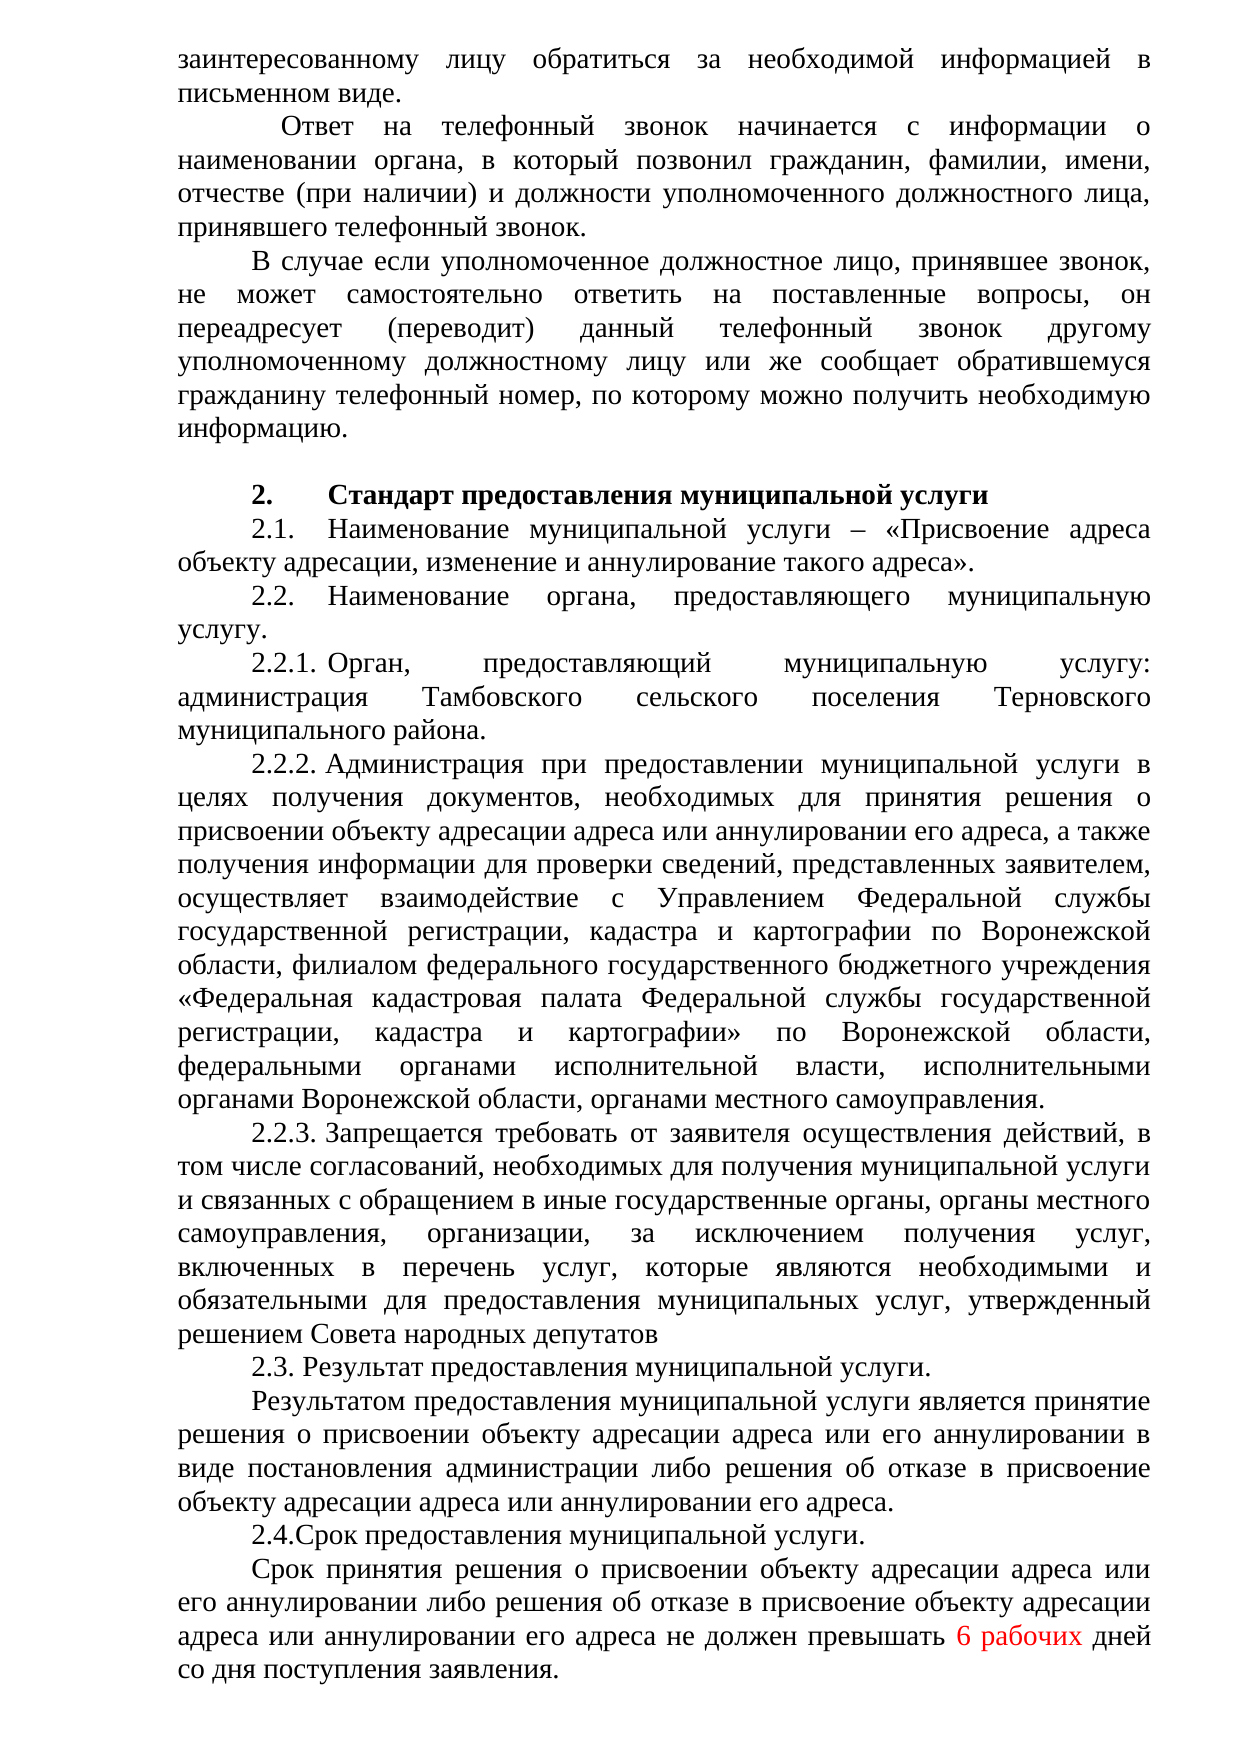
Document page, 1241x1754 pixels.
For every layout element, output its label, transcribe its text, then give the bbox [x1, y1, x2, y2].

list Наименование муниципальной услуги – «Присвоение адреса объекту адресации, изменение и аннулирование такого адреса». [177, 511, 1152, 578]
text Ответ на телефонный звонок начинается с информации о наименовании органа, в который позвонил гражданин, фамилии, имени, отчестве (при наличии) и должности уполномоченного должностного лица, принявшего телефонный звонок. [177, 108, 1152, 243]
list Наименование органа, предоставляющего муниципальную услугу. [177, 578, 1152, 645]
text 2.3. Результат предоставления муниципальной услуги. [177, 1349, 1152, 1383]
list Орган, предоставляющий муниципальную услугу: администрация Тамбовского сельского поселения Терновского муниципального района. [177, 645, 1152, 746]
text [177, 41, 1152, 108]
list Администрация при предоставлении муниципальной услуги в целях получения документов, необходимых для принятия решения о присвоении объекту адресации адреса или аннулировании его адреса, а также получения информации для проверки сведений, представленных заявителем, осуществляет взаимодействие с Управлением Федеральной службы государственной регистрации, кадастра и картографии по Воронежской области, филиалом федерального государственного бюджетного учреждения «Федеральная кадастровая палата Федеральной службы государственной регистрации, кадастра и картографии» по Воронежской области, федеральными органами исполнительной власти, исполнительными органами Воронежской области, органами местного самоуправления. [177, 746, 1152, 1115]
text 2.4.Срок предоставления муниципальной услуги. [177, 1517, 1152, 1551]
text Результатом предоставления муниципальной услуги является принятие решения о присвоении объекту адресации адреса или его аннулировании в виде постановления администрации либо решения об отказе в присвоение объекту адресации адреса или аннулировании его адреса. [177, 1383, 1152, 1517]
list Запрещается требовать от заявителя осуществления действий, в том числе согласований, необходимых для получения муниципальной услуги и связанных с обращением в иные государственные органы, органы местного самоуправления, организации, за исключением получения услуг, включенных в перечень услуг, которые являются необходимыми и обязательными для предоставления муниципальных услуг, утвержденный решением Совета народных депутатов [177, 1115, 1152, 1349]
text Срок принятия решения о присвоении объекту адресации адреса или его аннулировании либо решения об отказе в присвоение объекту адресации адреса или аннулировании его адреса не должен превышать 6 рабочих дней со дня поступления заявления. [177, 1551, 1152, 1685]
list Стандарт предоставления муниципальной услуги [177, 477, 1152, 511]
text В случае если уполномоченное должностное лицо, принявшее звонок, не может самостоятельно ответить на поставленные вопросы, он переадресует (переводит) данный телефонный звонок другому уполномоченному должностному лицу или же сообщает обратившемуся гражданину телефонный номер, по которому можно получить необходимую информацию. [177, 243, 1152, 444]
